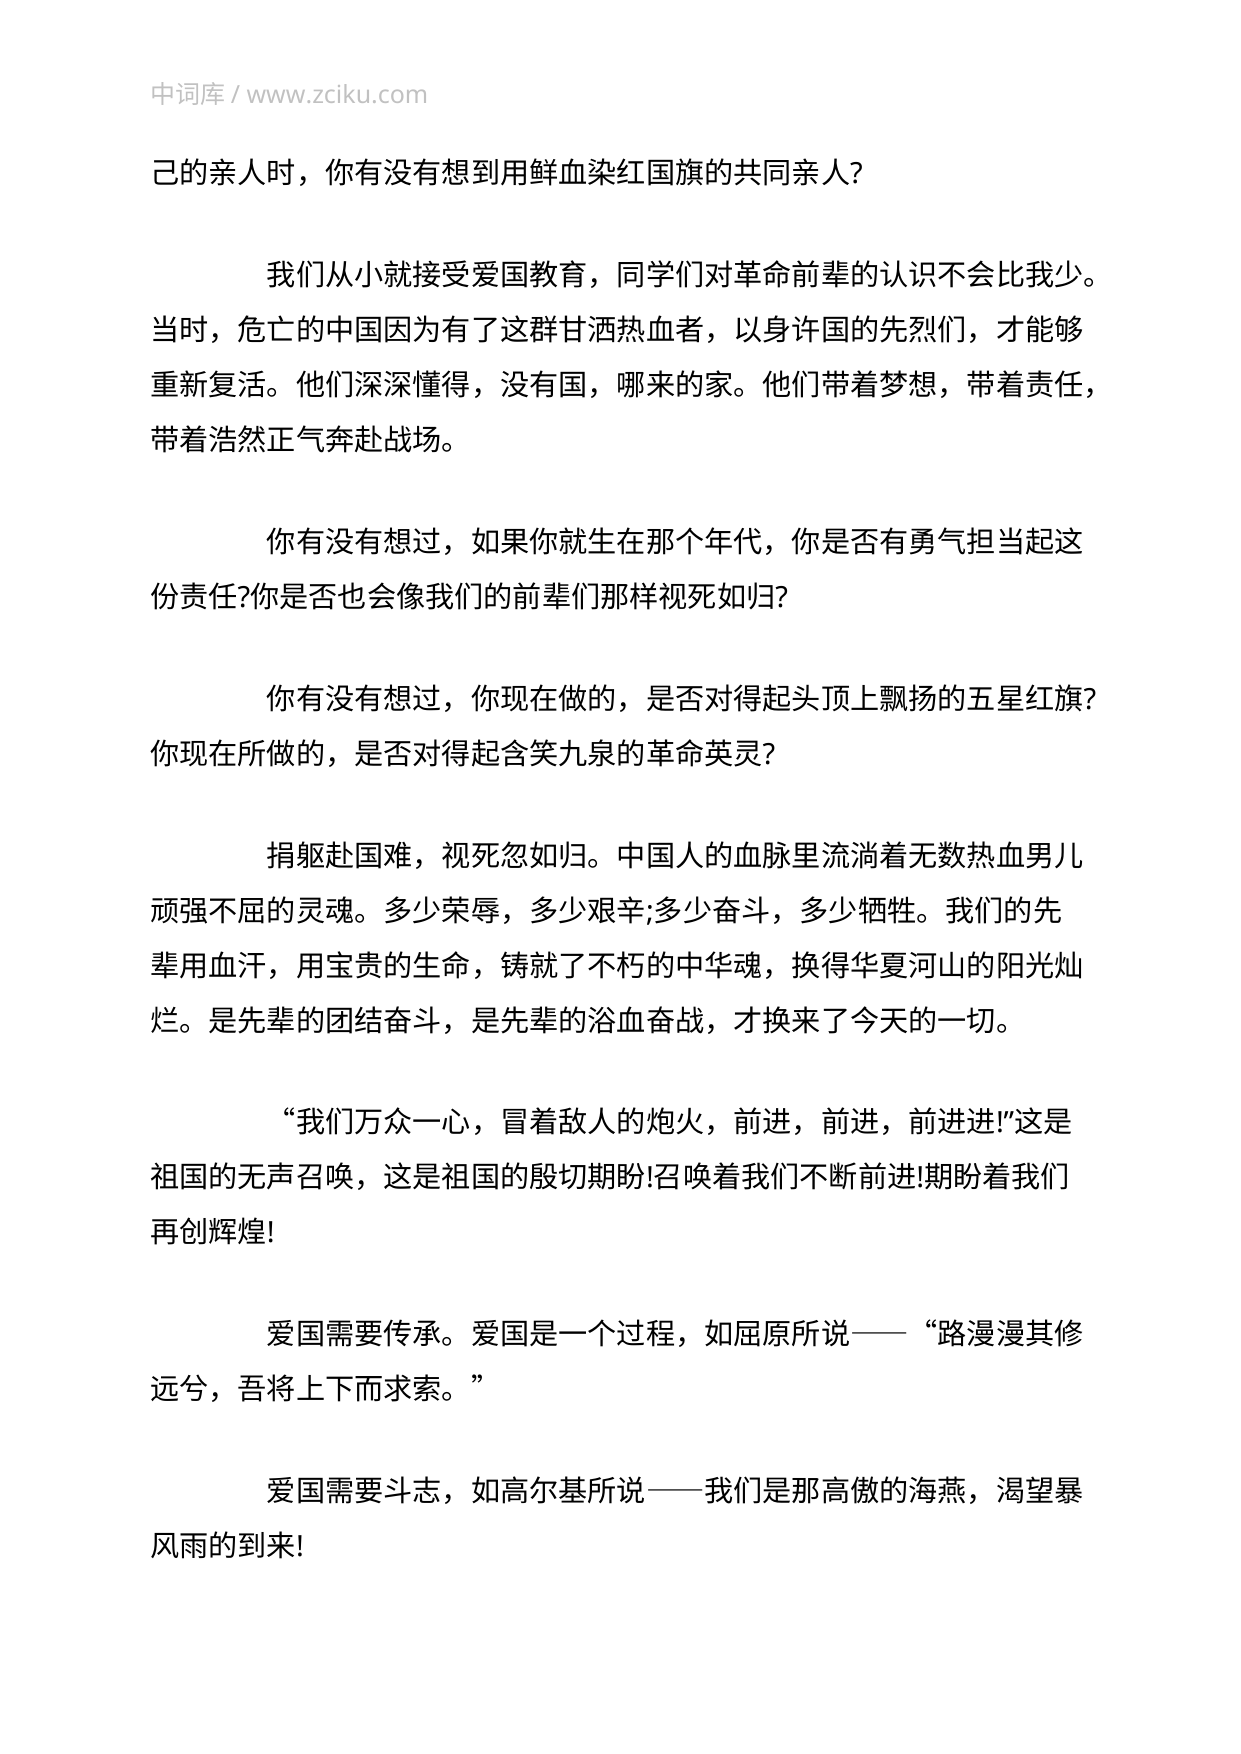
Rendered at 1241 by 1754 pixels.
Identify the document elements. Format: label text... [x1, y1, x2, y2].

text 爱国需要传承。爱国是一个过程，如屈原所说——“路漫漫其修远兮，吾将上下而求索。” [150, 1311, 1090, 1408]
text 你有没有想过，如果你就生在那个年代，你是否有勇气担当起这份责任?你是否也会像我们的前辈们那样视死如归? [150, 518, 1090, 616]
text 捐躯赴国难，视死忽如归。中国人的血脉里流淌着无数热血男儿顽强不屈的灵魂。多少荣辱，多少艰辛;多少奋斗，多少牺牲。我们的先辈用血汗，用宝贵的生命，铸就了不朽的中华魂，换得华夏河山的阳光灿烂。是先辈的团结奋斗，是先辈的浴血奋战，才换来了今天的一切。 [150, 832, 1090, 1039]
text 爱国需要斗志，如高尔基所说——我们是那高傲的海燕，渴望暴风雨的到来! [150, 1467, 1090, 1565]
text 你有没有想过，你现在做的，是否对得起头顶上飘扬的五星红旗?你现在所做的，是否对得起含笑九泉的革命英灵? [150, 675, 1090, 773]
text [150, 150, 1090, 192]
text “我们万众一心，冒着敌人的炮火，前进，前进，前进进!”这是祖国的无声召唤，这是祖国的殷切期盼!召唤着我们不断前进!期盼着我们再创辉煌! [150, 1099, 1090, 1251]
text 我们从小就接受爱国教育，同学们对革命前辈的认识不会比我少。当时，危亡的中国因为有了这群甘洒热血者，以身许国的先烈们，才能够重新复活。他们深深懂得，没有国，哪来的家。他们带着梦想，带着责任，带着浩然正气奔赴战场。 [150, 252, 1090, 459]
